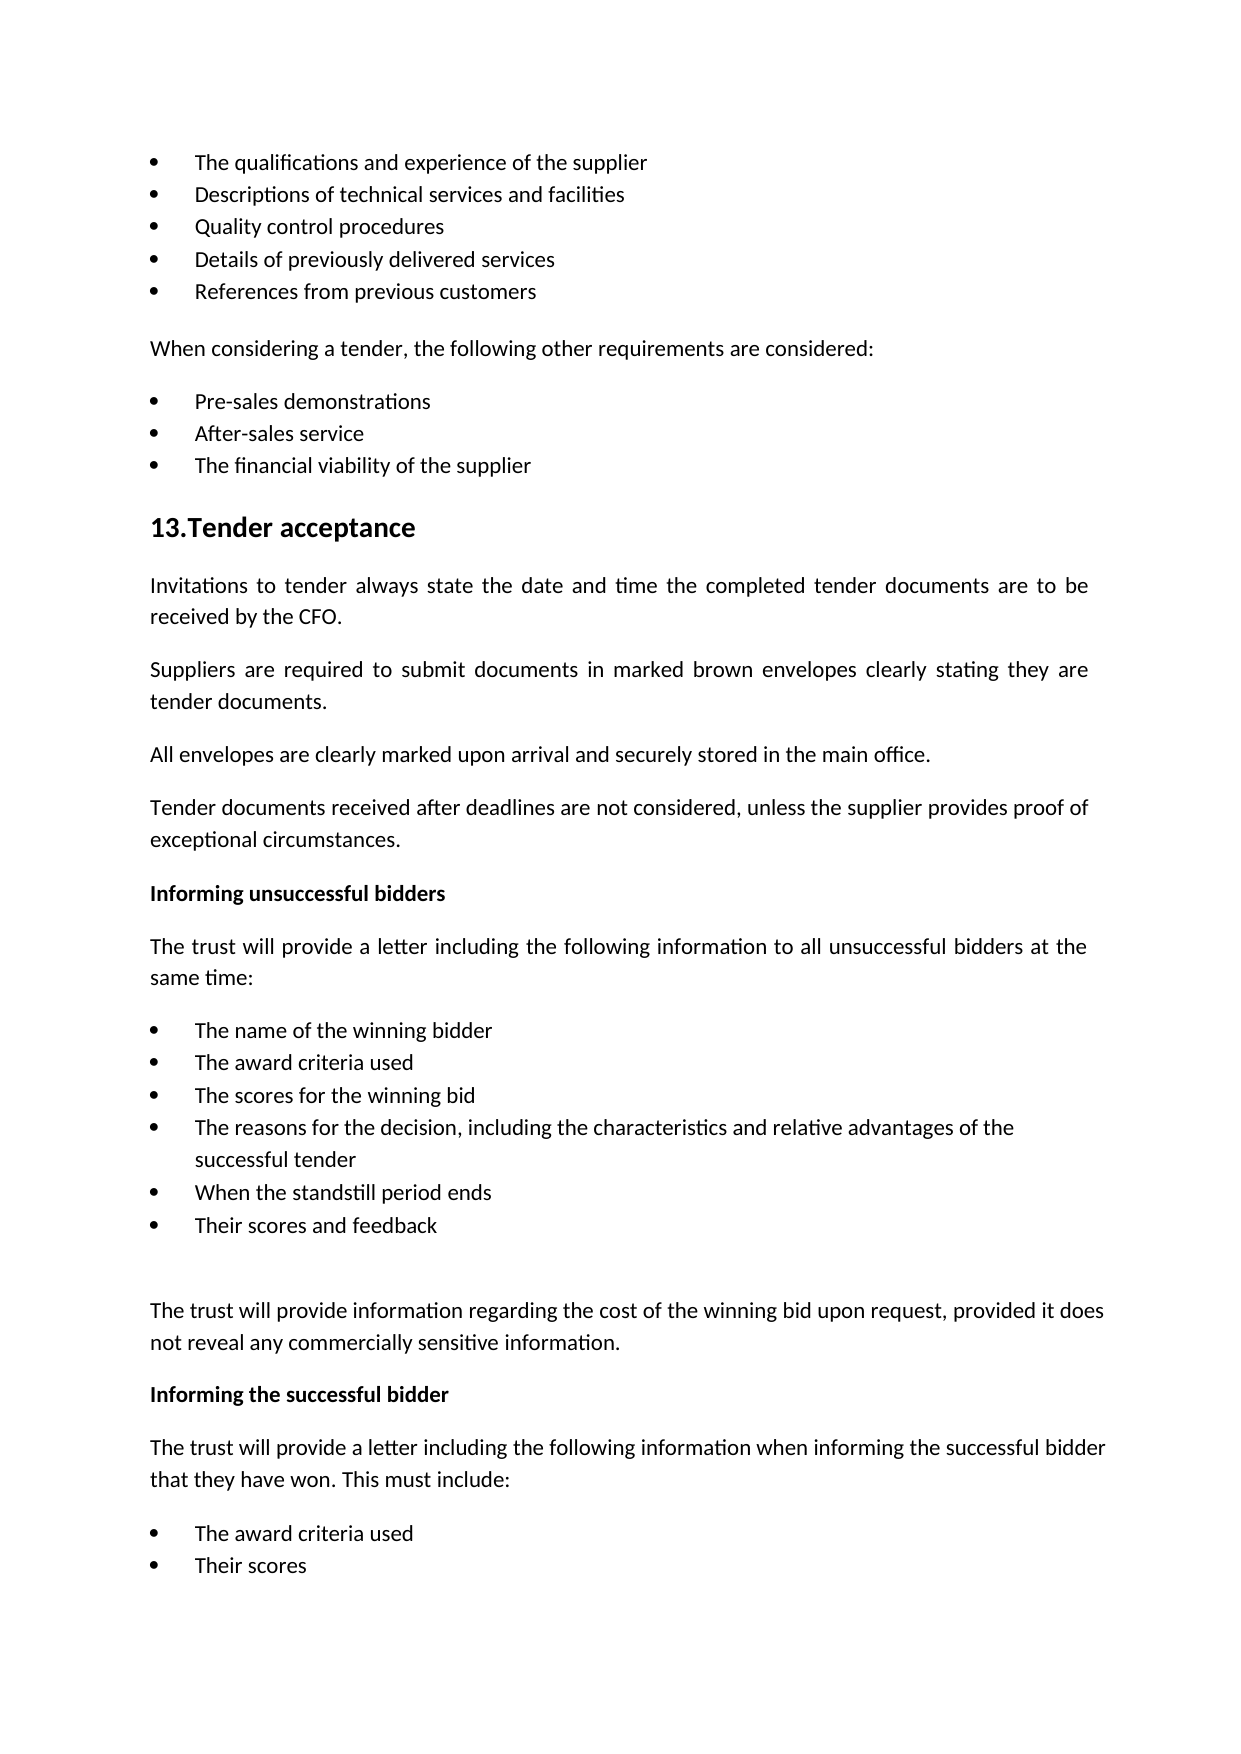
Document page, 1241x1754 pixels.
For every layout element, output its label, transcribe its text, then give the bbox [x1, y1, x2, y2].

list Pre-sales demonstrations [150, 387, 1107, 415]
list Their scores [150, 1551, 1107, 1579]
list The qualifications and experience of the supplier [150, 148, 1107, 176]
text Suppliers are required to submit documents in marked brown envelopes clearly stating they are tender documents. [150, 655, 1107, 715]
list The name of the winning bidder [150, 1016, 1107, 1044]
subtitle Tender acceptance [150, 509, 1107, 545]
list The financial viability of the supplier [150, 452, 1107, 480]
list When the standstill period ends [150, 1177, 1107, 1206]
text The trust will provide a letter including the following information to all unsuccessful bidders at the same time: [150, 932, 1107, 991]
text All envelopes are clearly marked upon arrival and securely stored in the main office. [150, 740, 1107, 768]
list References from previous customers [150, 277, 1107, 305]
list Details of previously delivered services [150, 245, 1107, 273]
text Invitations to tender always state the date and time the completed tender documents are to be received by the CFO. [150, 571, 1107, 630]
list The award criteria used [150, 1519, 1107, 1547]
list The award criteria used [150, 1048, 1107, 1076]
text When considering a tender, the following other requirements are considered: [150, 334, 1107, 362]
list After-sales service [150, 419, 1107, 447]
subtitle Informing the successful bidder [150, 1380, 1107, 1408]
list The reasons for the decision, including the characteristics and relative advantages of the successful tender [150, 1113, 1017, 1173]
list The scores for the winning bid [150, 1081, 1107, 1109]
subtitle Informing unsuccessful bidders [150, 879, 1107, 907]
list Quality control procedures [150, 212, 1107, 241]
list Descriptions of technical services and facilities [150, 180, 1107, 208]
list Their scores and feedback [150, 1211, 1107, 1239]
text The trust will provide a letter including the following information when informing the successful bidder that they have won. This must include: [150, 1433, 1107, 1494]
text Tender documents received after deadlines are not considered, unless the supplier provides proof of exceptional circumstances. [150, 793, 1107, 854]
text The trust will provide information regarding the cost of the winning bid upon request, provided it does not reveal any commercially sensitive information. [150, 1296, 1107, 1356]
